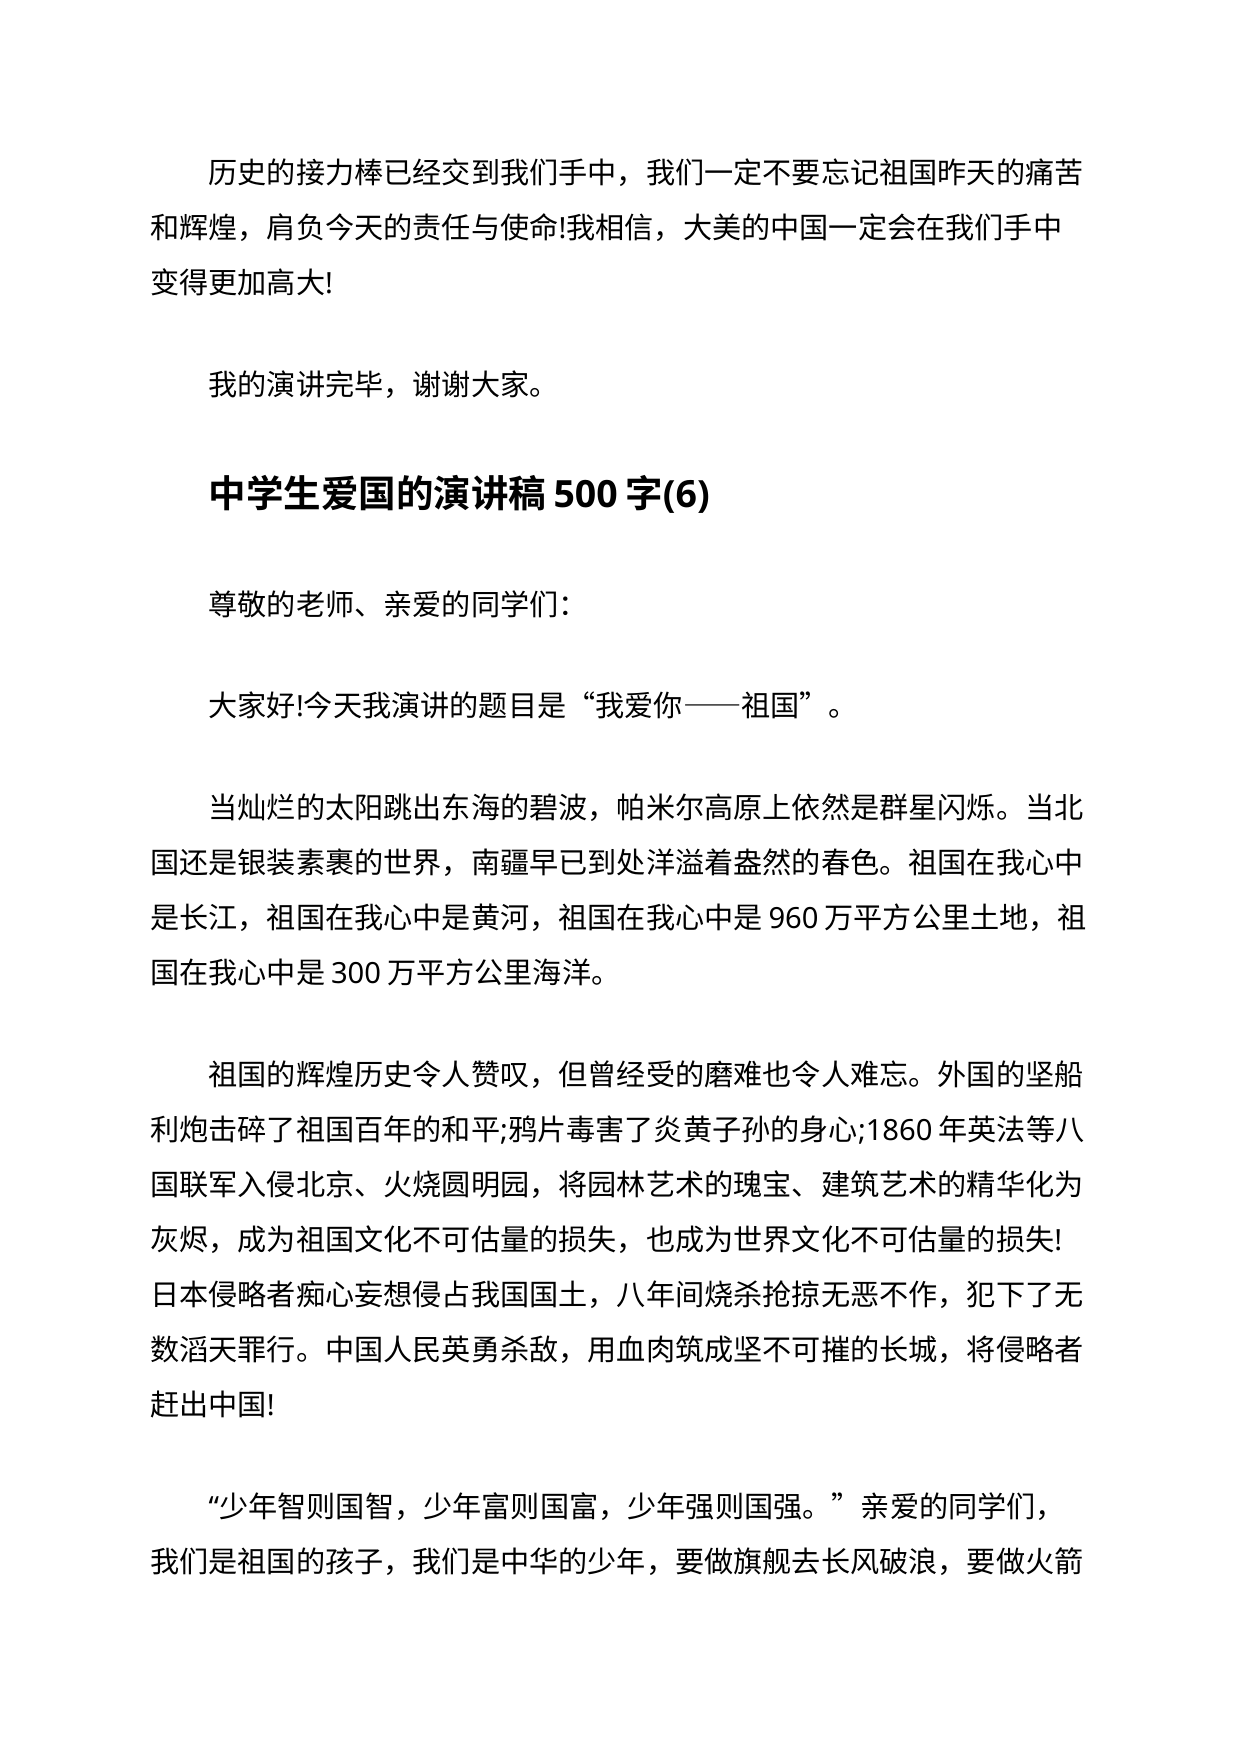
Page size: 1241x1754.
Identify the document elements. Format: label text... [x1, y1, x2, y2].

text 历史的接力棒已经交到我们手中，我们一定不要忘记祖国昨天的痛苦和辉煌，肩负今天的责任与使命!我相信，大美的中国一定会在我们手中变得更加高大! [150, 150, 1090, 302]
text 祖国的辉煌历史令人赞叹，但曾经受的磨难也令人难忘。外国的坚船利炮击碎了祖国百年的和平;鸦片毒害了炎黄子孙的身心;1860年英法等八国联军入侵北京、火烧圆明园，将园林艺术的瑰宝、建筑艺术的精华化为灰烬，成为祖国文化不可估量的损失，也成为世界文化不可估量的损失!日本侵略者痴心妄想侵占我国国土，八年间烧杀抢掠无恶不作，犯下了无数滔天罪行。中国人民英勇杀敌，用血肉筑成坚不可摧的长城，将侵略者赶出中国! [150, 1052, 1090, 1424]
text 大家好!今天我演讲的题目是“我爱你——祖国”。 [150, 683, 1090, 725]
text 当灿烂的太阳跳出东海的碧波，帕米尔高原上依然是群星闪烁。当北国还是银装素裹的世界，南疆早已到处洋溢着盎然的春色。祖国在我心中是长江，祖国在我心中是黄河，祖国在我心中是960万平方公里土地，祖国在我心中是300万平方公里海洋。 [150, 785, 1090, 992]
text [150, 1483, 1090, 1581]
text 我的演讲完毕，谢谢大家。 [150, 362, 1090, 404]
text 中学生爱国的演讲稿500字(6) [150, 464, 1090, 518]
text 尊敬的老师、亲爱的同学们： [150, 581, 1090, 623]
